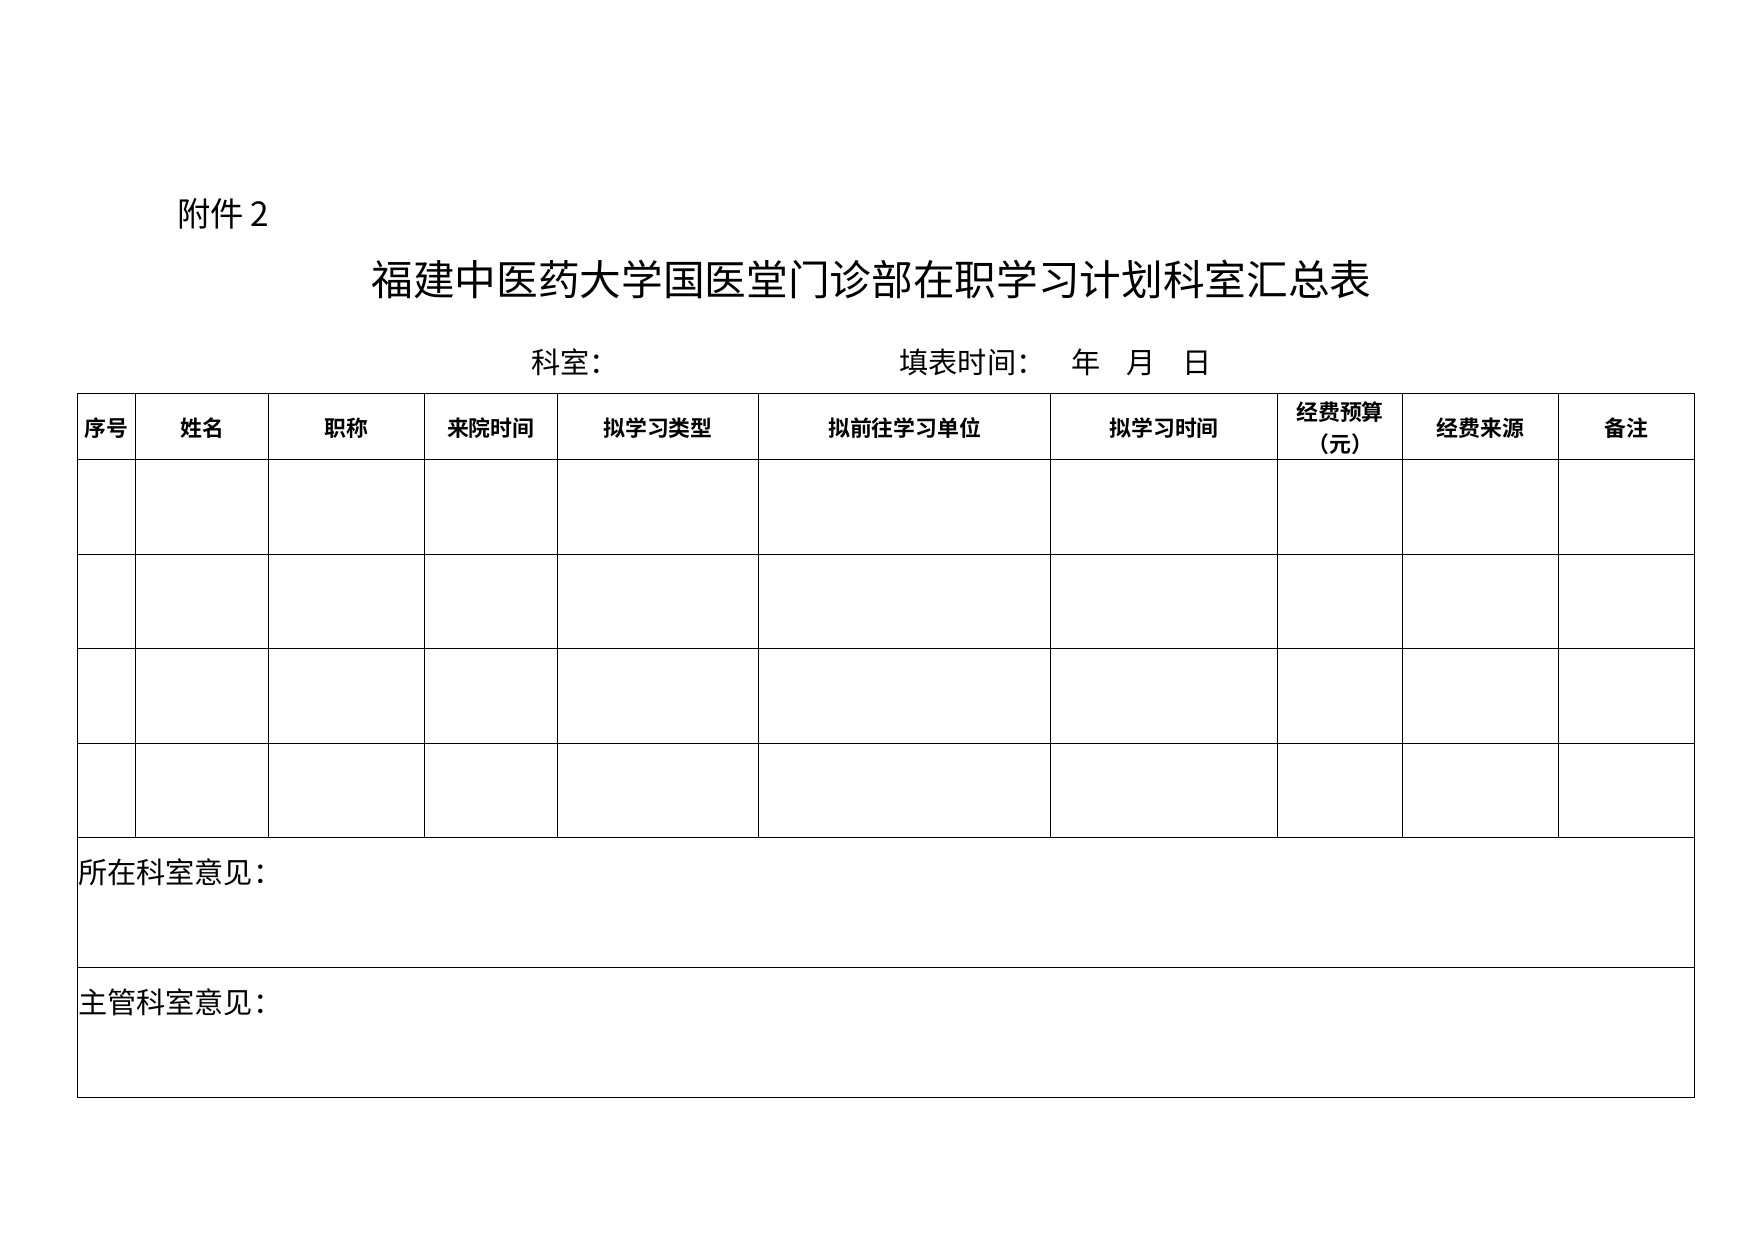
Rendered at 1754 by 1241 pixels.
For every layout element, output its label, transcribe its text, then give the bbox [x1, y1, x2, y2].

table_cell [1403, 649, 1558, 743]
table_cell [425, 649, 557, 743]
table_cell [1051, 649, 1277, 743]
table_cell [136, 649, 268, 743]
table_cell [1559, 649, 1694, 743]
table_header 备注 [1559, 394, 1694, 459]
table_cell [425, 460, 557, 554]
text 科室： 填表时间： 年 月 日 [177, 328, 1565, 393]
table_cell [759, 649, 1050, 743]
table_cell [759, 744, 1050, 837]
table_cell [1559, 460, 1694, 554]
table_cell [269, 744, 424, 837]
table_header 来院时间 [425, 394, 557, 459]
table_cell [1278, 744, 1402, 837]
table_cell [1403, 555, 1558, 648]
table_cell [78, 649, 135, 743]
table_cell [1559, 555, 1694, 648]
table_cell [759, 555, 1050, 648]
table_cell [759, 460, 1050, 554]
table_cell [1559, 744, 1694, 837]
table_header 序号 [78, 394, 135, 459]
table_cell [558, 649, 758, 743]
table_cell 主管科室意见： [78, 968, 1694, 1097]
table_header 经费来源 [1403, 394, 1558, 459]
table_cell [136, 555, 268, 648]
table_cell [269, 555, 424, 648]
table_cell [1278, 649, 1402, 743]
table_cell [558, 555, 758, 648]
table_header 姓名 [136, 394, 268, 459]
table_cell [78, 460, 135, 554]
table_cell [78, 555, 135, 648]
table_header 拟学习时间 [1051, 394, 1277, 459]
table_cell [1403, 744, 1558, 837]
table_header 职称 [269, 394, 424, 459]
table_cell [269, 649, 424, 743]
table_cell [1051, 460, 1277, 554]
table_cell [425, 744, 557, 837]
table_header 拟学习类型 [558, 394, 758, 459]
text 福建中医药大学国医堂门诊部在职学习计划科室汇总表 [177, 244, 1565, 309]
table_cell [558, 460, 758, 554]
table_cell [136, 460, 268, 554]
table_cell [269, 460, 424, 554]
table_cell [425, 555, 557, 648]
table_cell [1051, 555, 1277, 648]
table_cell [558, 744, 758, 837]
table_cell [1403, 460, 1558, 554]
table_cell [1278, 460, 1402, 554]
table_header 拟前往学习单位 [759, 394, 1050, 459]
table_cell [1278, 555, 1402, 648]
table_cell [136, 744, 268, 837]
table_cell [78, 744, 135, 837]
table_cell 所在科室意见： [78, 838, 1694, 967]
table_header 经费预算 （元） [1278, 394, 1402, 459]
table_cell [1051, 744, 1277, 837]
text 附件2 [177, 179, 1565, 244]
